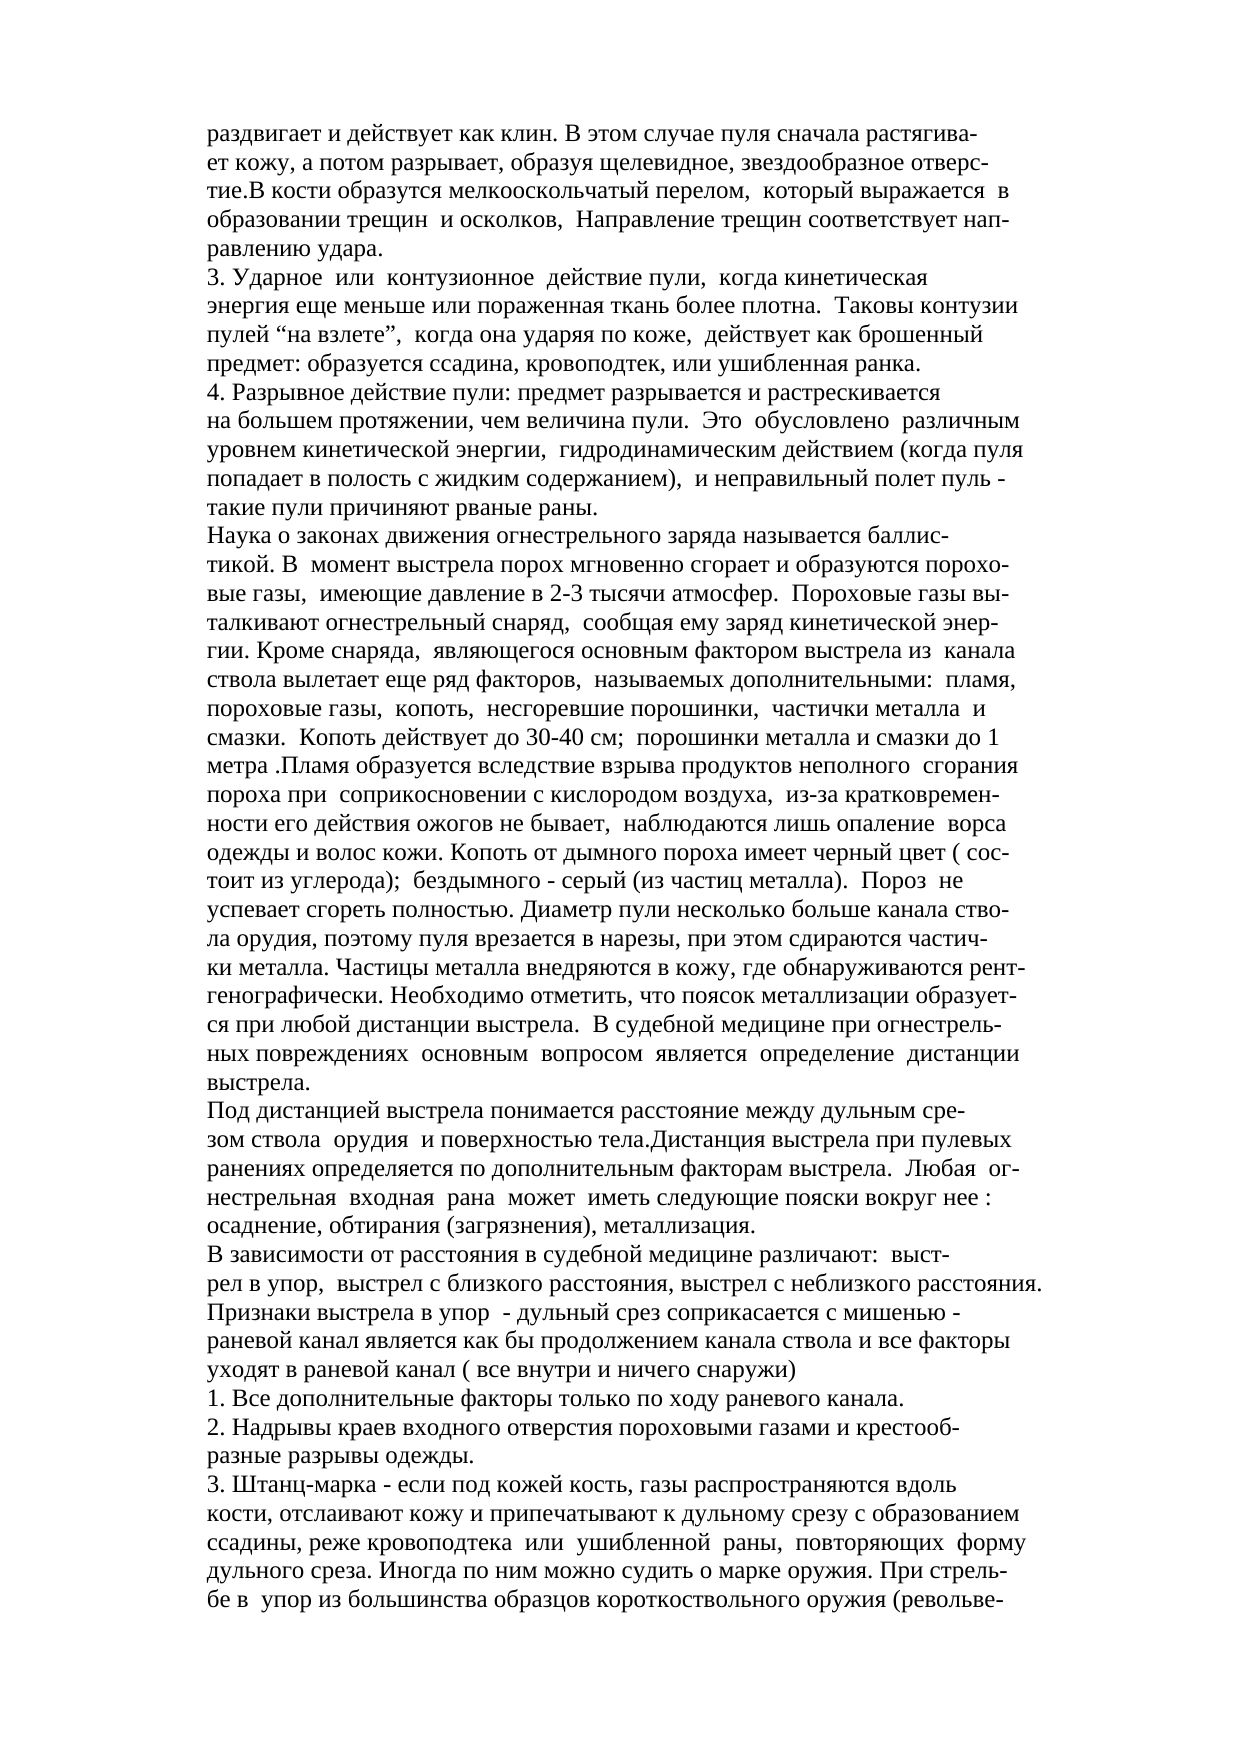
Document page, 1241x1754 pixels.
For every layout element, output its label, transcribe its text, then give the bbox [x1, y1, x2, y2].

list тикой. В момент выстрела порох мгновенно сгорает и образуются порохо- [207, 549, 1152, 578]
list одежды и волос кожи. Копоть от дымного пороха имеет черный цвет ( сос- [207, 837, 1152, 866]
list ла орудия, поэтому пуля врезается в нарезы, при этом сдираются частич- [207, 923, 1152, 952]
list 3. Ударное или контузионное действие пули, когда кинетическая [207, 262, 1152, 291]
list пороха при соприкосновении с кислородом воздуха, из-за кратковремен- [207, 779, 1152, 808]
list талкивают огнестрельный снаряд, сообщая ему заряд кинетической энер- [207, 607, 1152, 636]
list смазки. Копоть действует до 30-40 см; порошинки металла и смазки до 1 [207, 722, 1152, 751]
list ности его действия ожогов не бывает, наблюдаются лишь опаление ворса [207, 808, 1152, 837]
list попадает в полость с жидким содержанием), и неправильный полет пуль - [207, 463, 1152, 492]
list 3. Штанц-марка - если под кожей кость, газы распространяются вдоль [207, 1469, 1152, 1498]
list равлению удара. [207, 233, 1152, 262]
list ся при любой дистанции выстрела. В судебной медицине при огнестрель- [207, 1009, 1152, 1038]
list нестрельная входная рана может иметь следующие пояски вокруг нее : [207, 1182, 1152, 1211]
list такие пули причиняют рваные раны. [207, 492, 1152, 521]
list пороховые газы, копоть, несгоревшие порошинки, частички металла и [207, 693, 1152, 722]
list энергия еще меньше или пораженная ткань более плотна. Таковы контузии [207, 291, 1152, 319]
list предмет: образуется ссадина, кровоподтек, или ушибленная ранка. [207, 348, 1152, 377]
list генографически. Необходимо отметить, что поясок металлизации образует- [207, 981, 1152, 1009]
list разные разрывы одежды. [207, 1441, 1152, 1469]
list рел в упор, выстрел с близкого расстояния, выстрел с неблизкого расстояния. [207, 1268, 1152, 1297]
list ранениях определяется по дополнительным факторам выстрела. Любая ог- [207, 1153, 1152, 1182]
list ет кожу, а потом разрывает, образуя щелевидное, звездообразное отверс- [207, 147, 1152, 176]
list 4. Разрывное действие пули: предмет разрывается и растрескивается [207, 377, 1152, 406]
list 1. Все дополнительные факторы только по ходу раневого канала. [207, 1383, 1152, 1412]
list пулей “на взлете”, когда она ударяя по коже, действует как брошенный [207, 319, 1152, 348]
list осаднение, обтирания (загрязнения), металлизация. [207, 1211, 1152, 1239]
list уровнем кинетической энергии, гидродинамическим действием (когда пуля [207, 434, 1152, 463]
list уходят в раневой канал ( все внутри и ничего снаружи) [207, 1354, 1152, 1383]
list ствола вылетает еще ряд факторов, называемых дополнительными: пламя, [207, 664, 1152, 693]
list тие.В кости образутся мелкооскольчатый перелом, который выражается в [207, 176, 1152, 204]
list дульного среза. Иногда по ним можно судить о марке оружия. При стрель- [207, 1556, 1152, 1584]
list раздвигает и действует как клин. В этом случае пуля сначала растягива- [207, 118, 1152, 147]
list метра .Пламя образуется вследствие взрыва продуктов неполного сгорания [207, 751, 1152, 779]
list Наука о законах движения огнестрельного заряда называется баллис- [207, 521, 1152, 549]
list 2. Надрывы краев входного отверстия пороховыми газами и крестооб- [207, 1412, 1152, 1441]
list ссадины, реже кровоподтека или ушибленной раны, повторяющих форму [207, 1527, 1152, 1556]
list тоит из углерода); бездымного - серый (из частиц металла). Пороз не [207, 866, 1152, 894]
list кости, отслаивают кожу и припечатывают к дульному срезу с образованием [207, 1498, 1152, 1527]
list образовании трещин и осколков, Направление трещин соответствует нап- [207, 204, 1152, 233]
list раневой канал является как бы продолжением канала ствола и все факторы [207, 1326, 1152, 1354]
list бе в упор из большинства образцов короткоствольного оружия (револьве- [207, 1584, 1152, 1613]
list ных повреждениях основным вопросом является определение дистанции [207, 1038, 1152, 1067]
list на большем протяжении, чем величина пули. Это обусловлено различным [207, 406, 1152, 434]
list Под дистанцией выстрела понимается расстояние между дульным сре- [207, 1096, 1152, 1124]
list зом ствола орудия и поверхностью тела.Дистанция выстрела при пулевых [207, 1124, 1152, 1153]
list гии. Кроме снаряда, являющегося основным фактором выстрела из канала [207, 636, 1152, 664]
list ки металла. Частицы металла внедряются в кожу, где обнаруживаются рент- [207, 952, 1152, 981]
list В зависимости от расстояния в судебной медицине различают: выст- [207, 1239, 1152, 1268]
list Признаки выстрела в упор - дульный срез соприкасается с мишенью - [207, 1297, 1152, 1326]
list выстрела. [207, 1067, 1152, 1096]
list успевает сгореть полностью. Диаметр пули несколько больше канала ство- [207, 894, 1152, 923]
list вые газы, имеющие давление в 2-3 тысячи атмосфер. Пороховые газы вы- [207, 578, 1152, 607]
